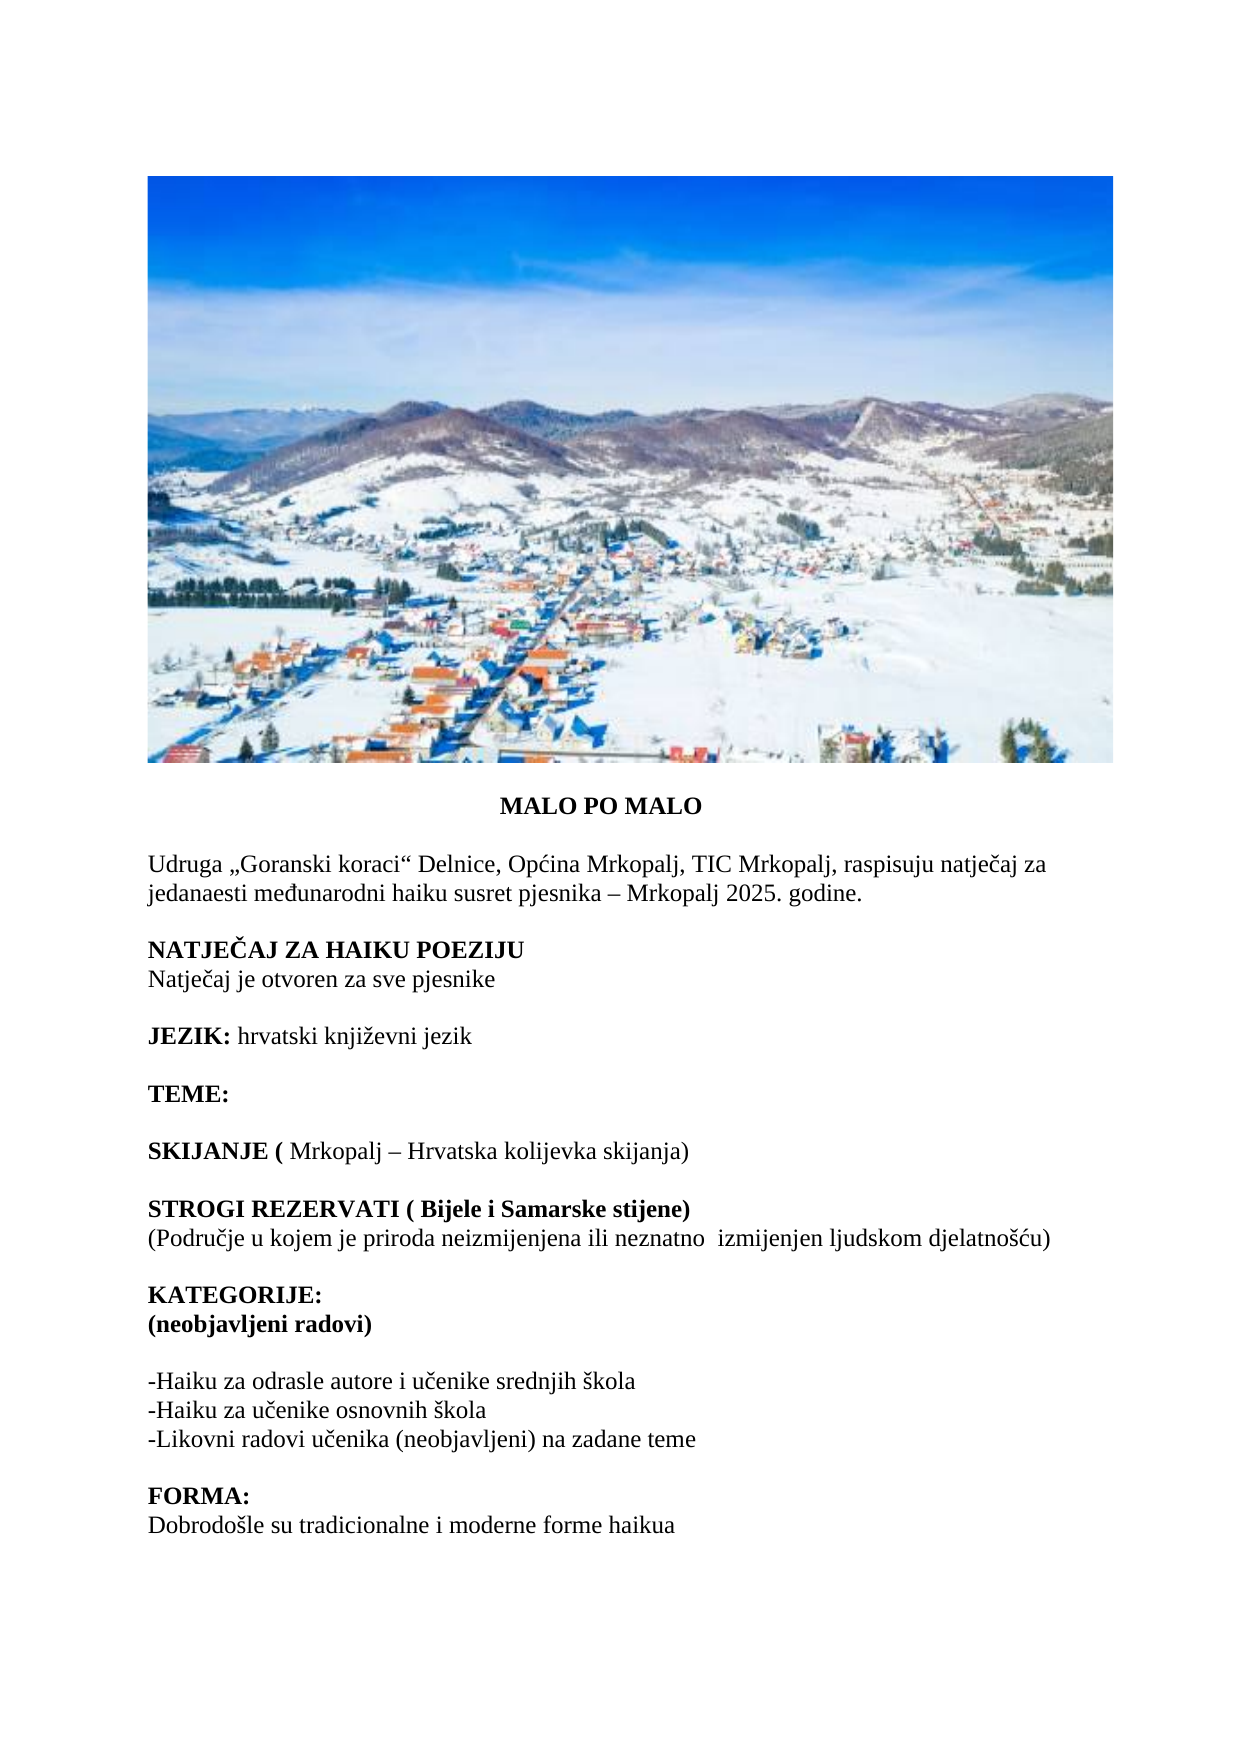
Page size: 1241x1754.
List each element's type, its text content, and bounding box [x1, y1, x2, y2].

picture [147, 176, 1114, 763]
text NATJEČAJ ZA HAIKU POEZIJU [148, 935, 1093, 964]
text -Likovni radovi učenika (neobjavljeni) na zadane teme [148, 1424, 1093, 1453]
text SKIJANJE ( Mrkopalj – Hrvatska kolijevka skijanja) [148, 1136, 1093, 1165]
text FORMA: [148, 1481, 1093, 1510]
text STROGI REZERVATI ( Bijele i Samarske stijene) [148, 1194, 1093, 1223]
text MALO PO MALO [148, 791, 1093, 820]
text -Haiku za odrasle autore i učenike srednjih škola [148, 1366, 1093, 1395]
text TEME: [148, 1079, 1093, 1108]
text (neobjavljeni radovi) [148, 1309, 1093, 1338]
text (Područje u kojem je priroda neizmijenjena ili neznatno izmijenjen ljudskom djelatnošću) [148, 1223, 1093, 1251]
text Udruga „Goranski koraci“ Delnice, Općina Mrkopalj, TIC Mrkopalj, raspisuju natječaj za jedanaesti međunarodni haiku susret pjesnika – Mrkopalj 2025. godine. [148, 849, 1093, 906]
text Dobrodošle su tradicionalne i moderne forme haikua [148, 1510, 1093, 1539]
text -Haiku za učenike osnovnih škola [148, 1395, 1093, 1424]
text Natječaj je otvoren za sve pjesnike [148, 964, 1093, 993]
text KATEGORIJE: [148, 1280, 1093, 1309]
text JEZIK: hrvatski književni jezik [148, 1021, 1093, 1050]
